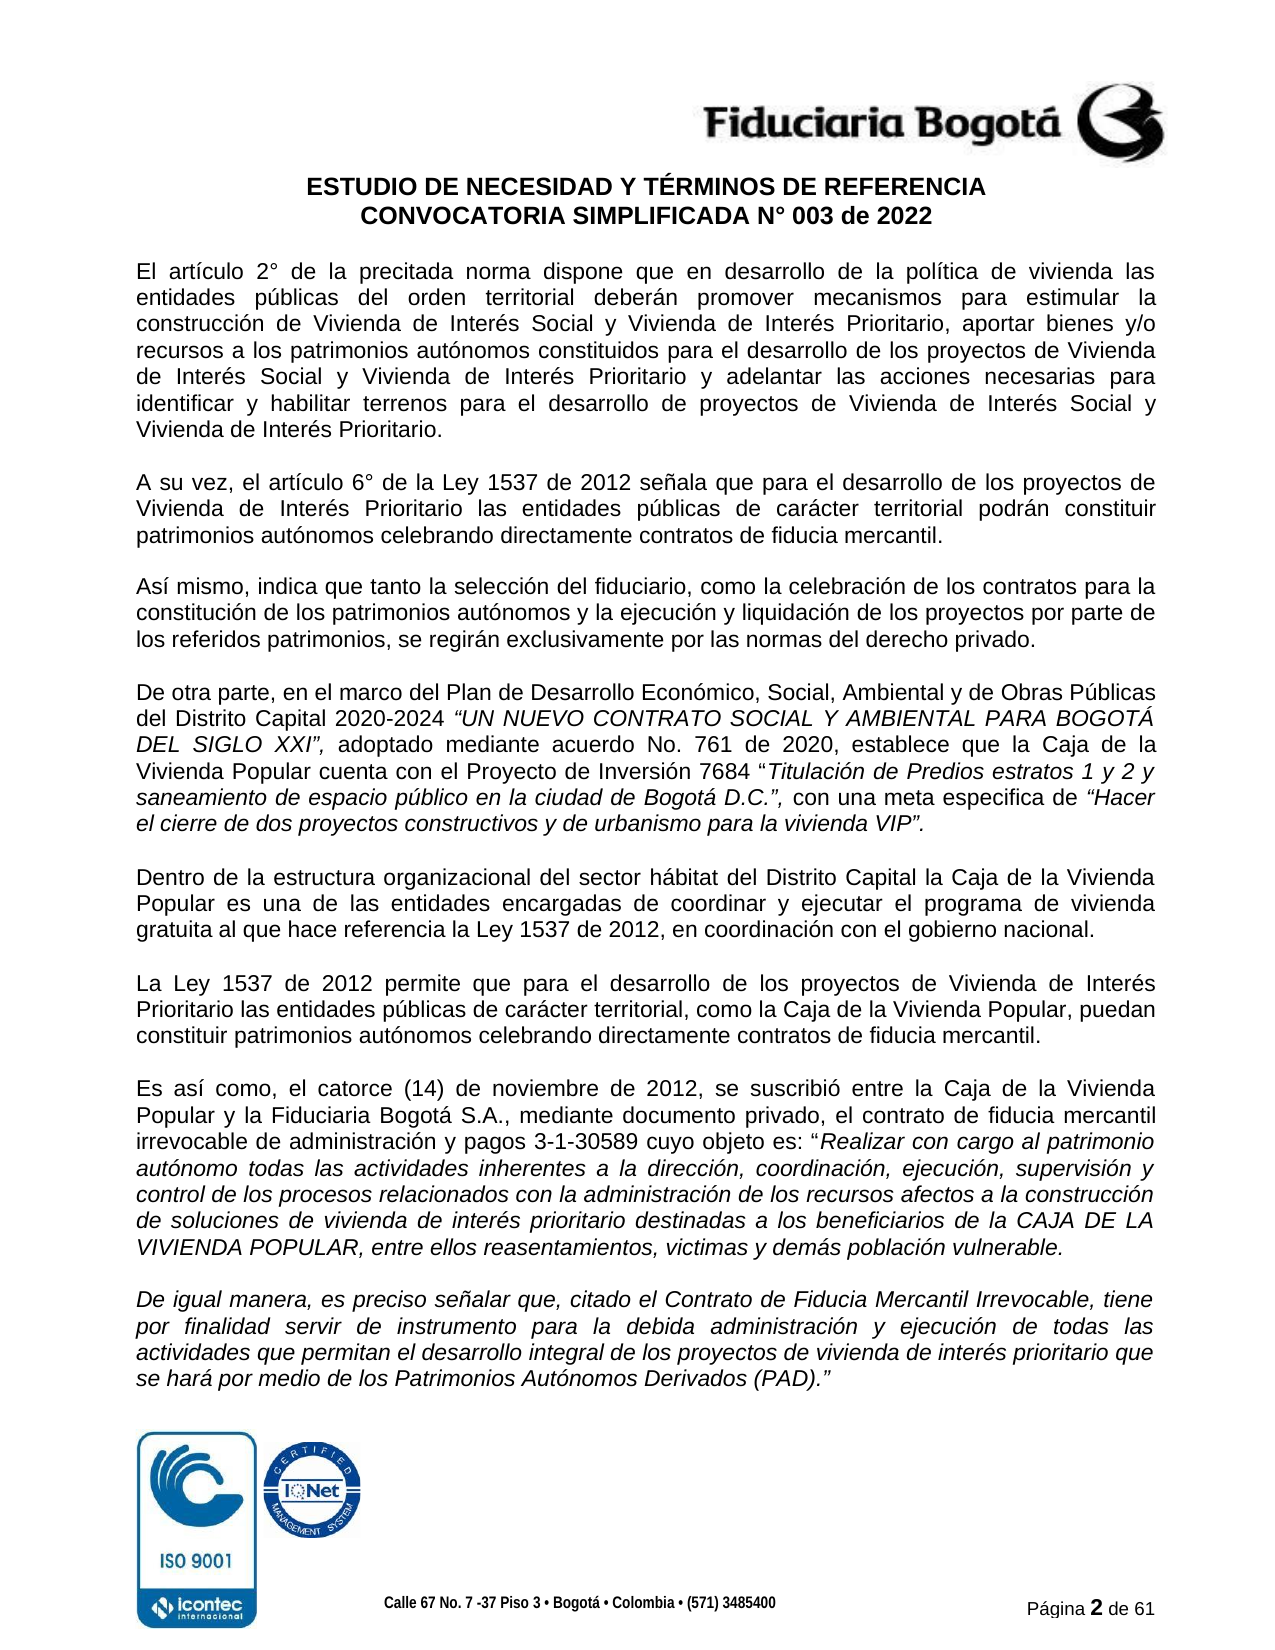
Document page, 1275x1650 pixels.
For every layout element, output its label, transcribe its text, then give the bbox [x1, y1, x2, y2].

text De igual manera, es preciso señalar que, citado el Contrato de Fiducia Mercantil Irrevocable, tiene por finalidad servir de instrumento para la debida administración y ejecución de todas las actividades que permitan el desarrollo integral de los proyectos de vivienda de interés prioritario que se hará por medio de los Patrimonios Autónomos Derivados (PAD).” [136, 1286, 1157, 1392]
text Así mismo, indica que tanto la selección del fiduciario, como la celebración de los contratos para la constitución de los patrimonios autónomos y la ejecución y liquidación de los proyectos por parte de los referidos patrimonios, se regirán exclusivamente por las normas del derecho privado. [136, 573, 1157, 652]
picture [135, 1429, 258, 1629]
text El artículo 2° de la precitada norma dispone que en desarrollo de la política de vivienda las entidades públicas del orden territorial deberán promover mecanismos para estimular la construcción de Vivienda de Interés Social y Vivienda de Interés Prioritario, aportar bienes y/o recursos a los patrimonios autónomos constituidos para el desarrollo de los proyectos de Vivienda de Interés Social y Vivienda de Interés Prioritario y adelantar las acciones necesarias para identificar y habilitar terrenos para el desarrollo de proyectos de Vivienda de Interés Social y Vivienda de Interés Prioritario. [136, 258, 1157, 442]
picture [692, 81, 1168, 168]
picture [263, 1442, 361, 1538]
text De otra parte, en el marco del Plan de Desarrollo Económico, Social, Ambiental y de Obras Públicas del Distrito Capital 2020-2024 “UN NUEVO CONTRATO SOCIAL Y AMBIENTAL PARA BOGOTÁ DEL SIGLO XXI”, adoptado mediante acuerdo No. 761 de 2020, establece que la Caja de la Vivienda Popular cuenta con el Proyecto de Inversión 7684 “Titulación de Predios estratos 1 y 2 y saneamiento de espacio público en la ciudad de Bogotá D.C.”, con una meta especifica de “Hacer el cierre de dos proyectos constructivos y de urbanismo para la vivienda VIP”. [136, 679, 1157, 837]
text La Ley 1537 de 2012 permite que para el desarrollo de los proyectos de Vivienda de Interés Prioritario las entidades públicas de carácter territorial, como la Caja de la Vivienda Popular, puedan constituir patrimonios autónomos celebrando directamente contratos de fiducia mercantil. [136, 969, 1157, 1048]
text A su vez, el artículo 6° de la Ley 1537 de 2012 señala que para el desarrollo de los proyectos de Vivienda de Interés Prioritario las entidades públicas de carácter territorial podrán constituir patrimonios autónomos celebrando directamente contratos de fiducia mercantil. [136, 469, 1157, 548]
text Dentro de la estructura organizacional del sector hábitat del Distrito Capital la Caja de la Vivienda Popular es una de las entidades encargadas de coordinar y ejecutar el programa de vivienda gratuita al que hace referencia la Ley 1537 de 2012, en coordinación con el gobierno nacional. [136, 863, 1157, 943]
text Es así como, el catorce (14) de noviembre de 2012, se suscribió entre la Caja de la Vivienda Popular y la Fiduciaria Bogotá S.A., mediante documento privado, el contrato de fiducia mercantil irrevocable de administración y pagos 3-1-30589 cuyo objeto es: “Realizar con cargo al patrimonio autónomo todas las actividades inherentes a la dirección, coordinación, ejecución, supervisión y control de los procesos relacionados con la administración de los recursos afectos a la construcción de soluciones de vivienda de interés prioritario destinadas a los beneficiarios de la CAJA DE LA VIVIENDA POPULAR, entre ellos reasentamientos, victimas y demás población vulnerable. [136, 1075, 1157, 1260]
